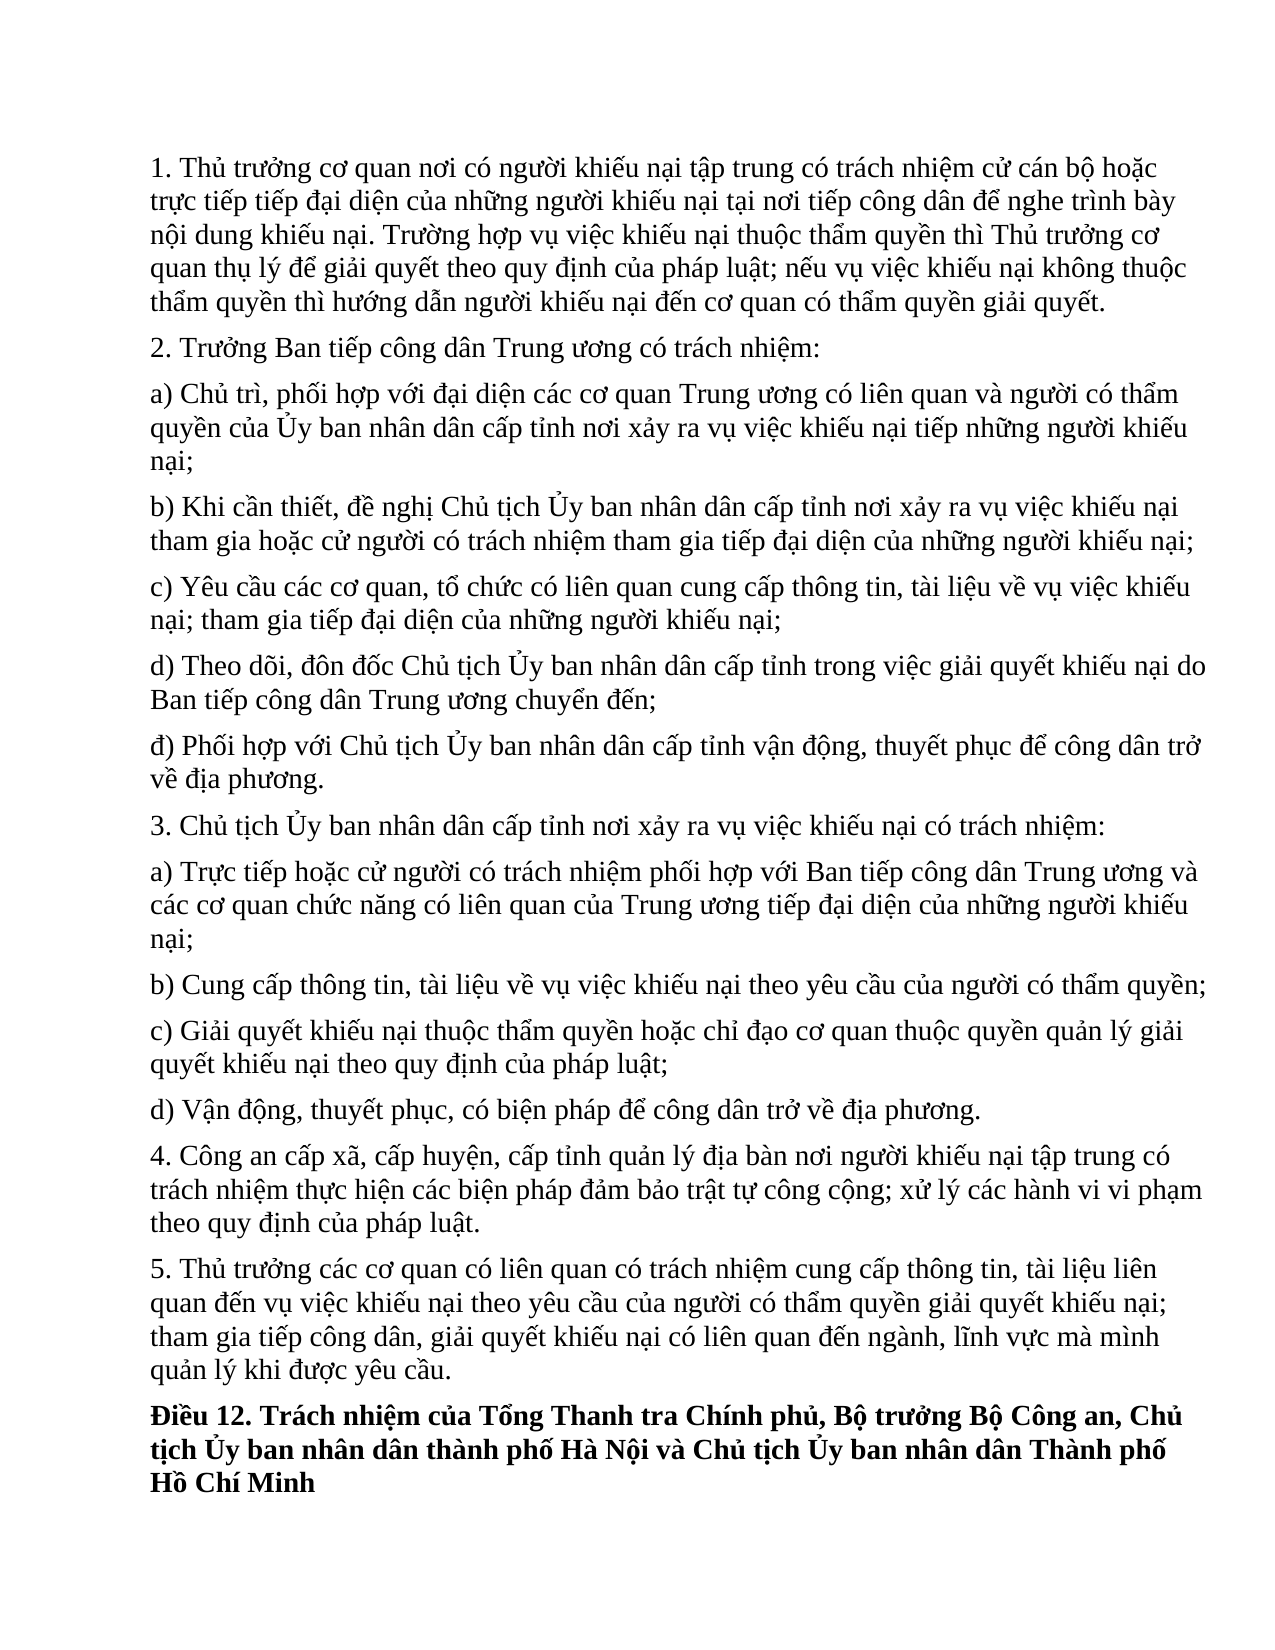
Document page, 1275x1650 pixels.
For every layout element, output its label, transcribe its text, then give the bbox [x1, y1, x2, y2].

text 1. Thủ trưởng cơ quan nơi có người khiếu nại tập trung có trách nhiệm cử cán bộ hoặc trực tiếp tiếp đại diện của những người khiếu nại tại nơi tiếp công dân để nghe trình bày nội dung khiếu nại. Trường hợp vụ việc khiếu nại thuộc thẩm quyền thì Thủ trưởng cơ quan thụ lý để giải quyết theo quy định của pháp luật; nếu vụ việc khiếu nại không thuộc thẩm quyền thì hướng dẫn người khiếu nại đến cơ quan có thẩm quyền giải quyết. [150, 150, 1211, 318]
text 5. Thủ trưởng các cơ quan có liên quan có trách nhiệm cung cấp thông tin, tài liệu liên quan đến vụ việc khiếu nại theo yêu cầu của người có thẩm quyền giải quyết khiếu nại; tham gia tiếp công dân, giải quyết khiếu nại có liên quan đến ngành, lĩnh vực mà mình quản lý khi được yêu cầu. [150, 1252, 1211, 1386]
text a) Chủ trì, phối hợp với đại diện các cơ quan Trung ương có liên quan và người có thẩm quyền của Ủy ban nhân dân cấp tỉnh nơi xảy ra vụ việc khiếu nại tiếp những người khiếu nại; [150, 376, 1211, 477]
text a) Trực tiếp hoặc cử người có trách nhiệm phối hợp với Ban tiếp công dân Trung ương và các cơ quan chức năng có liên quan của Trung ương tiếp đại diện của những người khiếu nại; [150, 854, 1211, 954]
text 3. Chủ tịch Ủy ban nhân dân cấp tỉnh nơi xảy ra vụ việc khiếu nại có trách nhiệm: [150, 808, 1211, 841]
text 4. Công an cấp xã, cấp huyện, cấp tỉnh quản lý địa bàn nơi người khiếu nại tập trung có trách nhiệm thực hiện các biện pháp đảm bảo trật tự công cộng; xử lý các hành vi vi phạm theo quy định của pháp luật. [150, 1138, 1211, 1239]
text Điều 12. Trách nhiệm của Tổng Thanh tra Chính phủ, Bộ trưởng Bộ Công an, Chủ tịch Ủy ban nhân dân thành phố Hà Nội và Chủ tịch Ủy ban nhân dân Thành phố Hồ Chí Minh [150, 1398, 1211, 1499]
text b) Khi cần thiết, đề nghị Chủ tịch Ủy ban nhân dân cấp tỉnh nơi xảy ra vụ việc khiếu nại tham gia hoặc cử người có trách nhiệm tham gia tiếp đại diện của những người khiếu nại; [150, 489, 1211, 556]
text b) Cung cấp thông tin, tài liệu về vụ việc khiếu nại theo yêu cầu của người có thẩm quyền; [150, 967, 1211, 1000]
text 2. Trưởng Ban tiếp công dân Trung ương có trách nhiệm: [150, 330, 1211, 364]
text c) Giải quyết khiếu nại thuộc thẩm quyền hoặc chỉ đạo cơ quan thuộc quyền quản lý giải quyết khiếu nại theo quy định của pháp luật; [150, 1013, 1211, 1080]
text d) Vận động, thuyết phục, có biện pháp để công dân trở về địa phương. [150, 1092, 1211, 1126]
text d) Theo dõi, đôn đốc Chủ tịch Ủy ban nhân dân cấp tỉnh trong việc giải quyết khiếu nại do Ban tiếp công dân Trung ương chuyển đến; [150, 648, 1211, 716]
text đ) Phối hợp với Chủ tịch Ủy ban nhân dân cấp tỉnh vận động, thuyết phục để công dân trở về địa phương. [150, 728, 1211, 795]
text c) Yêu cầu các cơ quan, tổ chức có liên quan cung cấp thông tin, tài liệu về vụ việc khiếu nại; tham gia tiếp đại diện của những người khiếu nại; [150, 569, 1211, 636]
